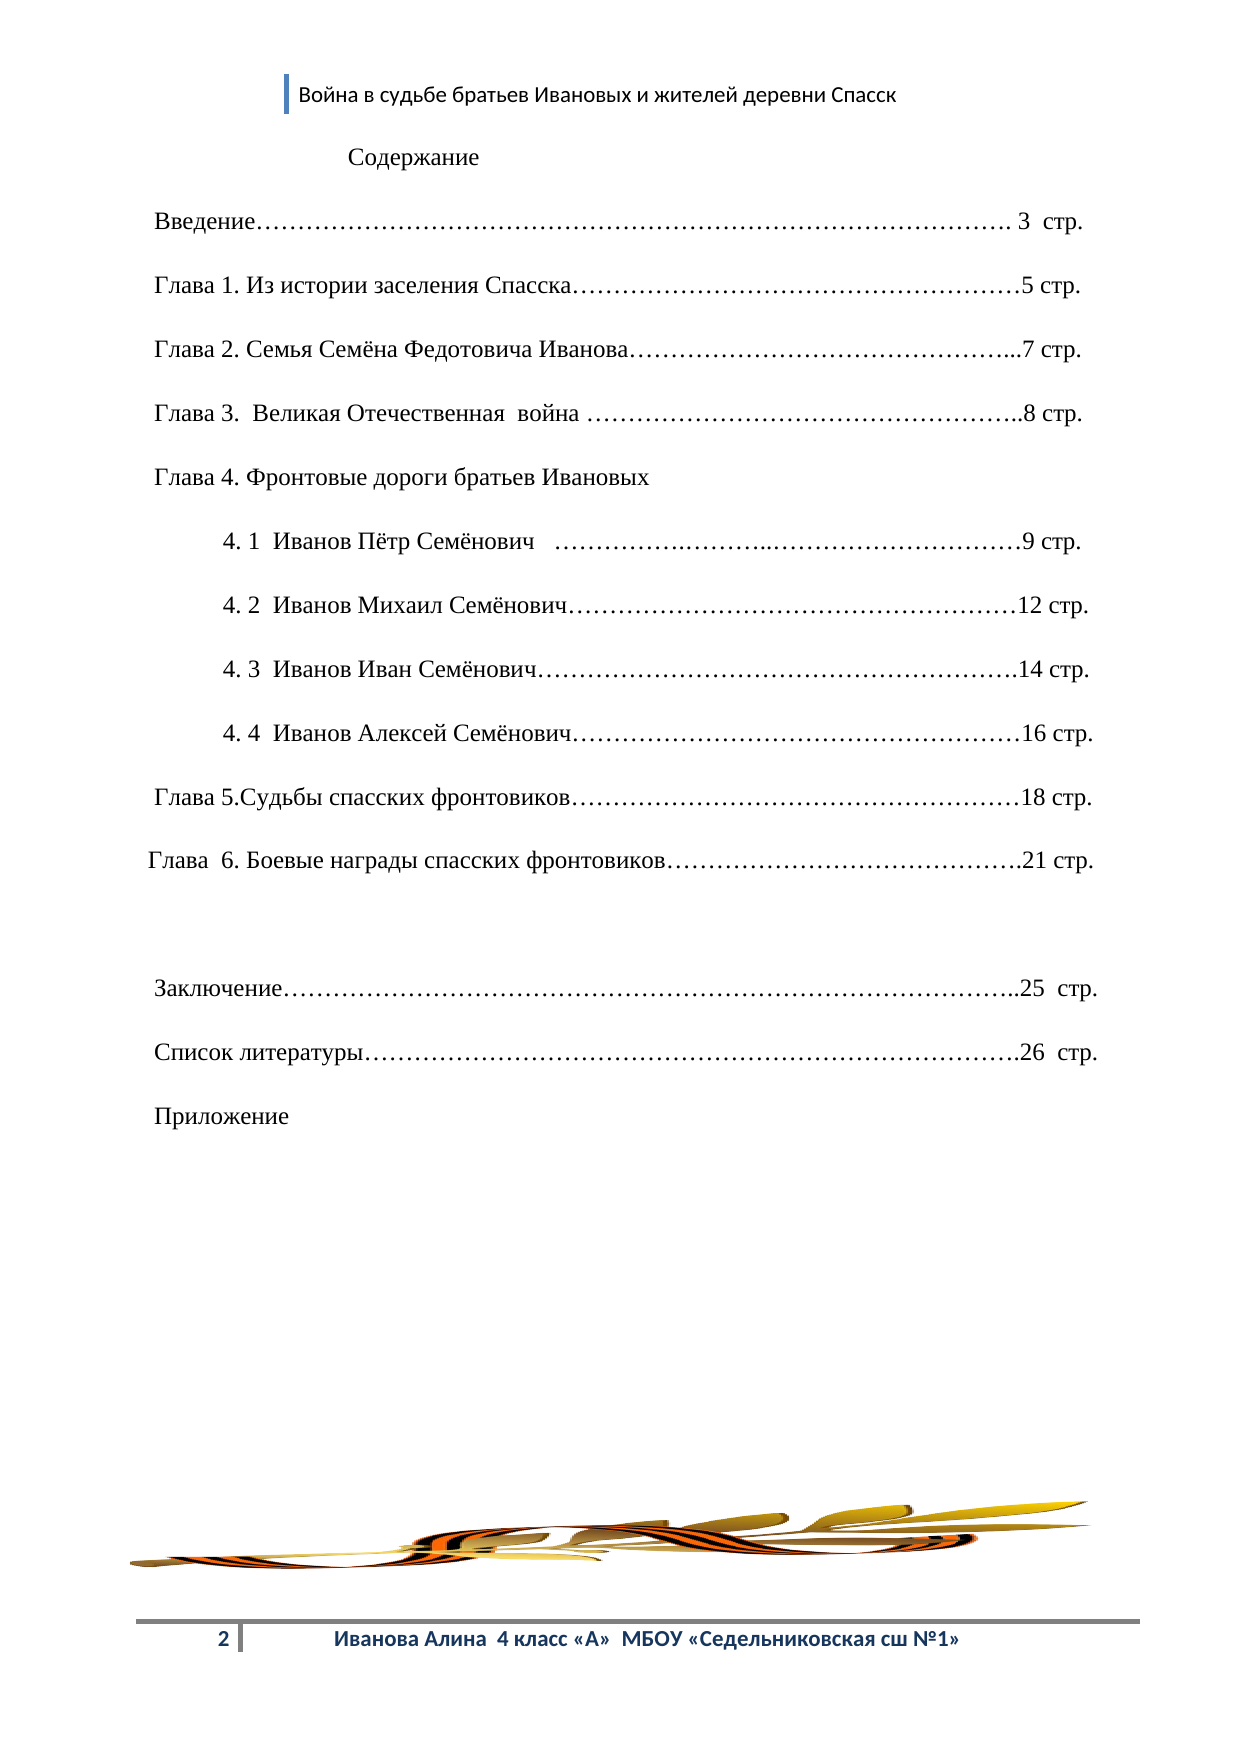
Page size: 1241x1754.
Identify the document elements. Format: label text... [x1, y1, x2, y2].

text Список литературы…………………………………………………………………….26 стр. [148, 1037, 1152, 1066]
text Глава 4. Фронтовые дороги братьев Ивановых [148, 462, 1152, 491]
picture [129, 1501, 1094, 1569]
text Заключение……………………………………………………………………………..25 стр. [148, 973, 1152, 1002]
text Глава 5.Судьбы спасских фронтовиков………………………………………………18 стр. [148, 782, 1152, 810]
text Приложение [148, 1101, 1152, 1130]
text Глава 3. Великая Отечественная война ……………………………………………..8 стр. [148, 398, 1152, 427]
text 4. 1 Иванов Пётр Семёнович …………….………..…………………………9 стр. [148, 526, 1152, 554]
text Содержание [148, 142, 1152, 171]
text Глава 2. Семья Семёна Федотовича Иванова………………………………………...7 стр. [148, 334, 1152, 363]
text 4. 4 Иванов Алексей Семёнович………………………………………………16 стр. [148, 718, 1152, 746]
text 4. 3 Иванов Иван Семёнович………………………………………………….14 стр. [148, 654, 1152, 682]
text Введение………………………………………………………………………………. 3 стр. [148, 206, 1152, 235]
text 4. 2 Иванов Михаил Семёнович………………………………………………12 стр. [148, 590, 1152, 618]
text Глава 6. Боевые награды спасских фронтовиков…………………………………….21 стр. [148, 846, 1152, 874]
text Глава 1. Из истории заселения Спасска………………………………………………5 стр. [148, 270, 1152, 299]
